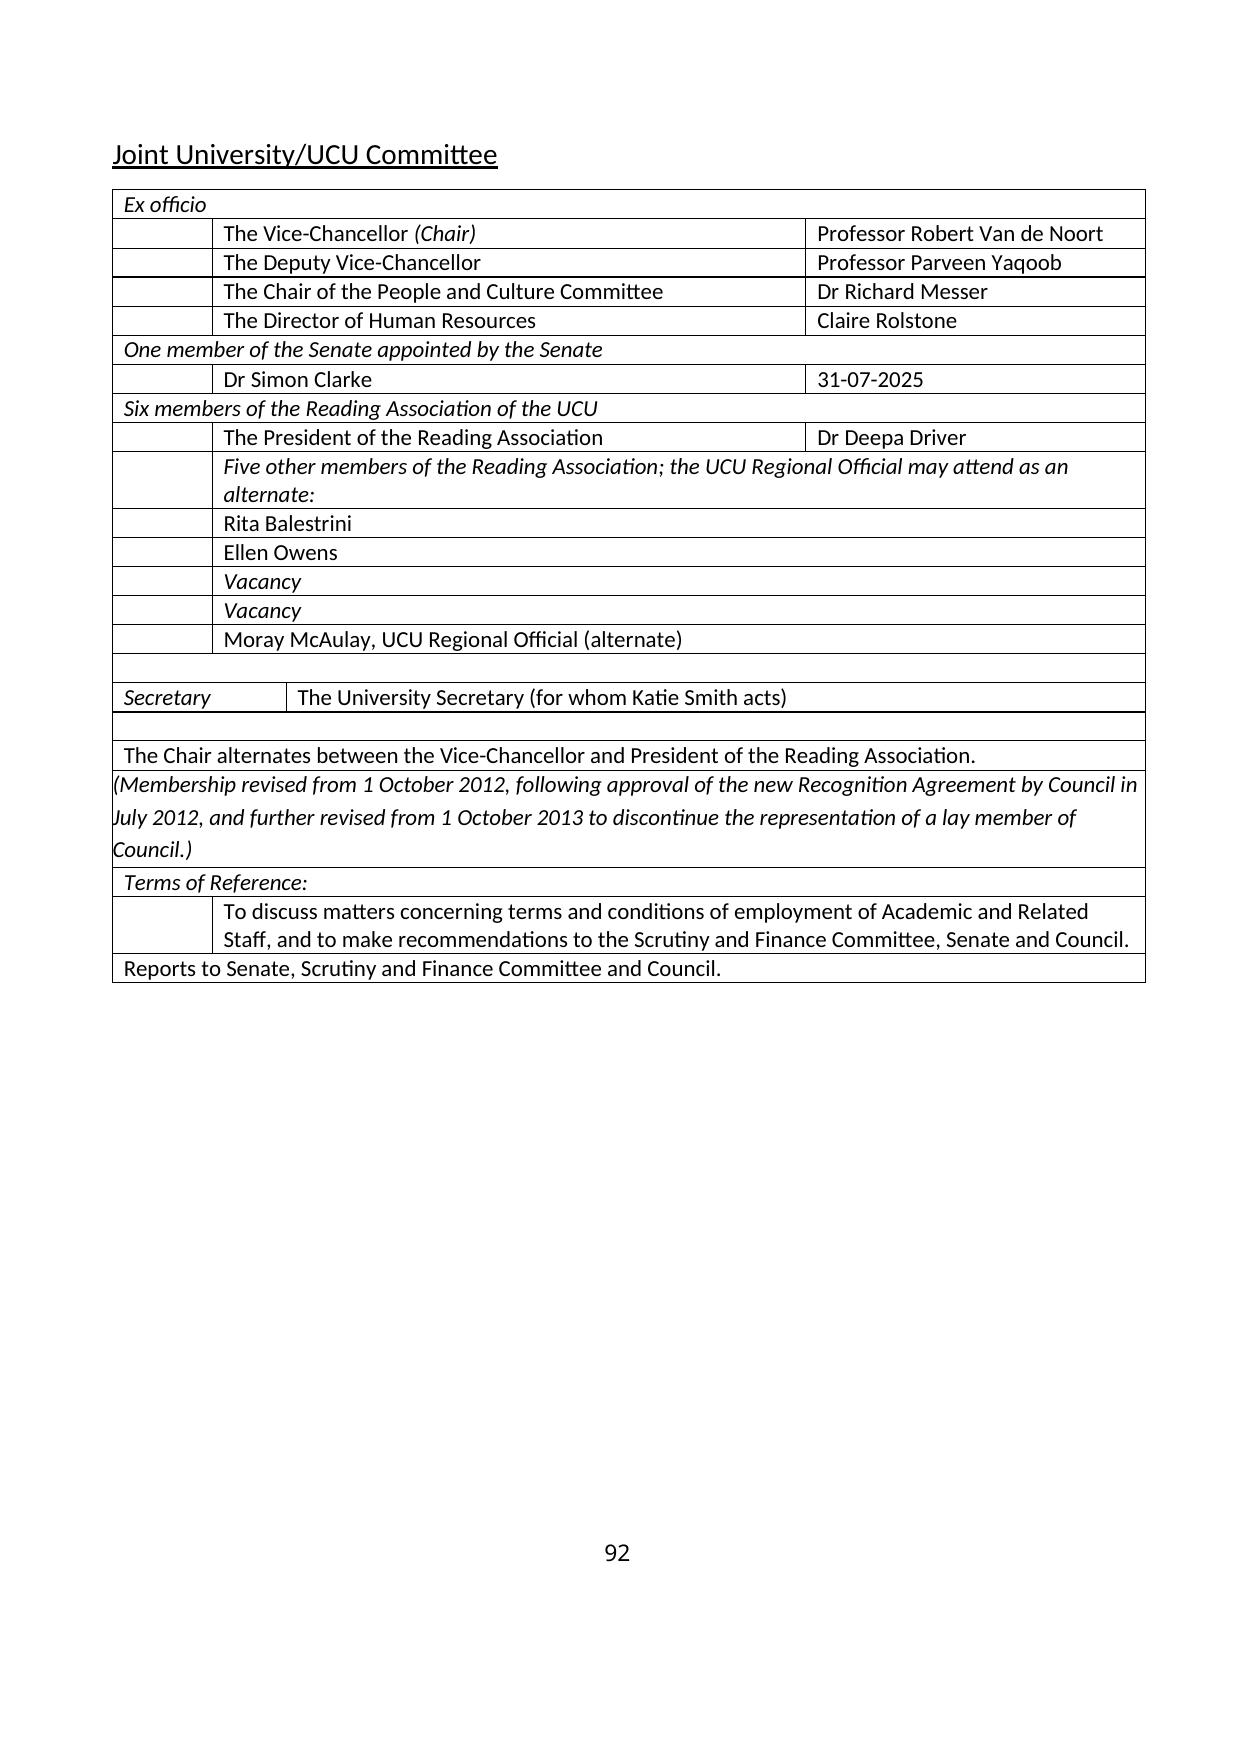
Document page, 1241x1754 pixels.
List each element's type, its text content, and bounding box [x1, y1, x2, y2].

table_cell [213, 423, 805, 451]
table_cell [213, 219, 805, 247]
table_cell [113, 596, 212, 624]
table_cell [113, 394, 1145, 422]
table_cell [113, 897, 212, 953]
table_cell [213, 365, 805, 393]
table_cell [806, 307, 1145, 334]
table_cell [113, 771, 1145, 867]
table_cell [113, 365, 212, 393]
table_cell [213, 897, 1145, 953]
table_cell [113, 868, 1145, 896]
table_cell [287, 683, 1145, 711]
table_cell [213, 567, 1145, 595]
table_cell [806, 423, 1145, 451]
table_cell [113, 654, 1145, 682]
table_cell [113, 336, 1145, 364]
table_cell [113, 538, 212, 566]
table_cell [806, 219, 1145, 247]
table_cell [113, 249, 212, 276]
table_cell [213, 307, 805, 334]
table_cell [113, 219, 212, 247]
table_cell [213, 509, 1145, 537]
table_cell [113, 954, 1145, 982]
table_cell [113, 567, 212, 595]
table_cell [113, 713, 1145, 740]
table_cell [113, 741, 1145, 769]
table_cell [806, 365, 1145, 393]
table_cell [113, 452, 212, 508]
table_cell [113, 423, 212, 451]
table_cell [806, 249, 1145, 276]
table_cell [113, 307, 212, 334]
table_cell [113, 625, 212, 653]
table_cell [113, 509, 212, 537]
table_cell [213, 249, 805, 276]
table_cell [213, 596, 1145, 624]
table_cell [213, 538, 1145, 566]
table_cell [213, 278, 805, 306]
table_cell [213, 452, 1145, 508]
subtitle Joint University/UCU Committee [112, 136, 1122, 171]
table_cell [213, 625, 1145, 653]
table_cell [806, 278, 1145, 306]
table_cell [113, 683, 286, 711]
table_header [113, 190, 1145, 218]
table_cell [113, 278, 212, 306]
